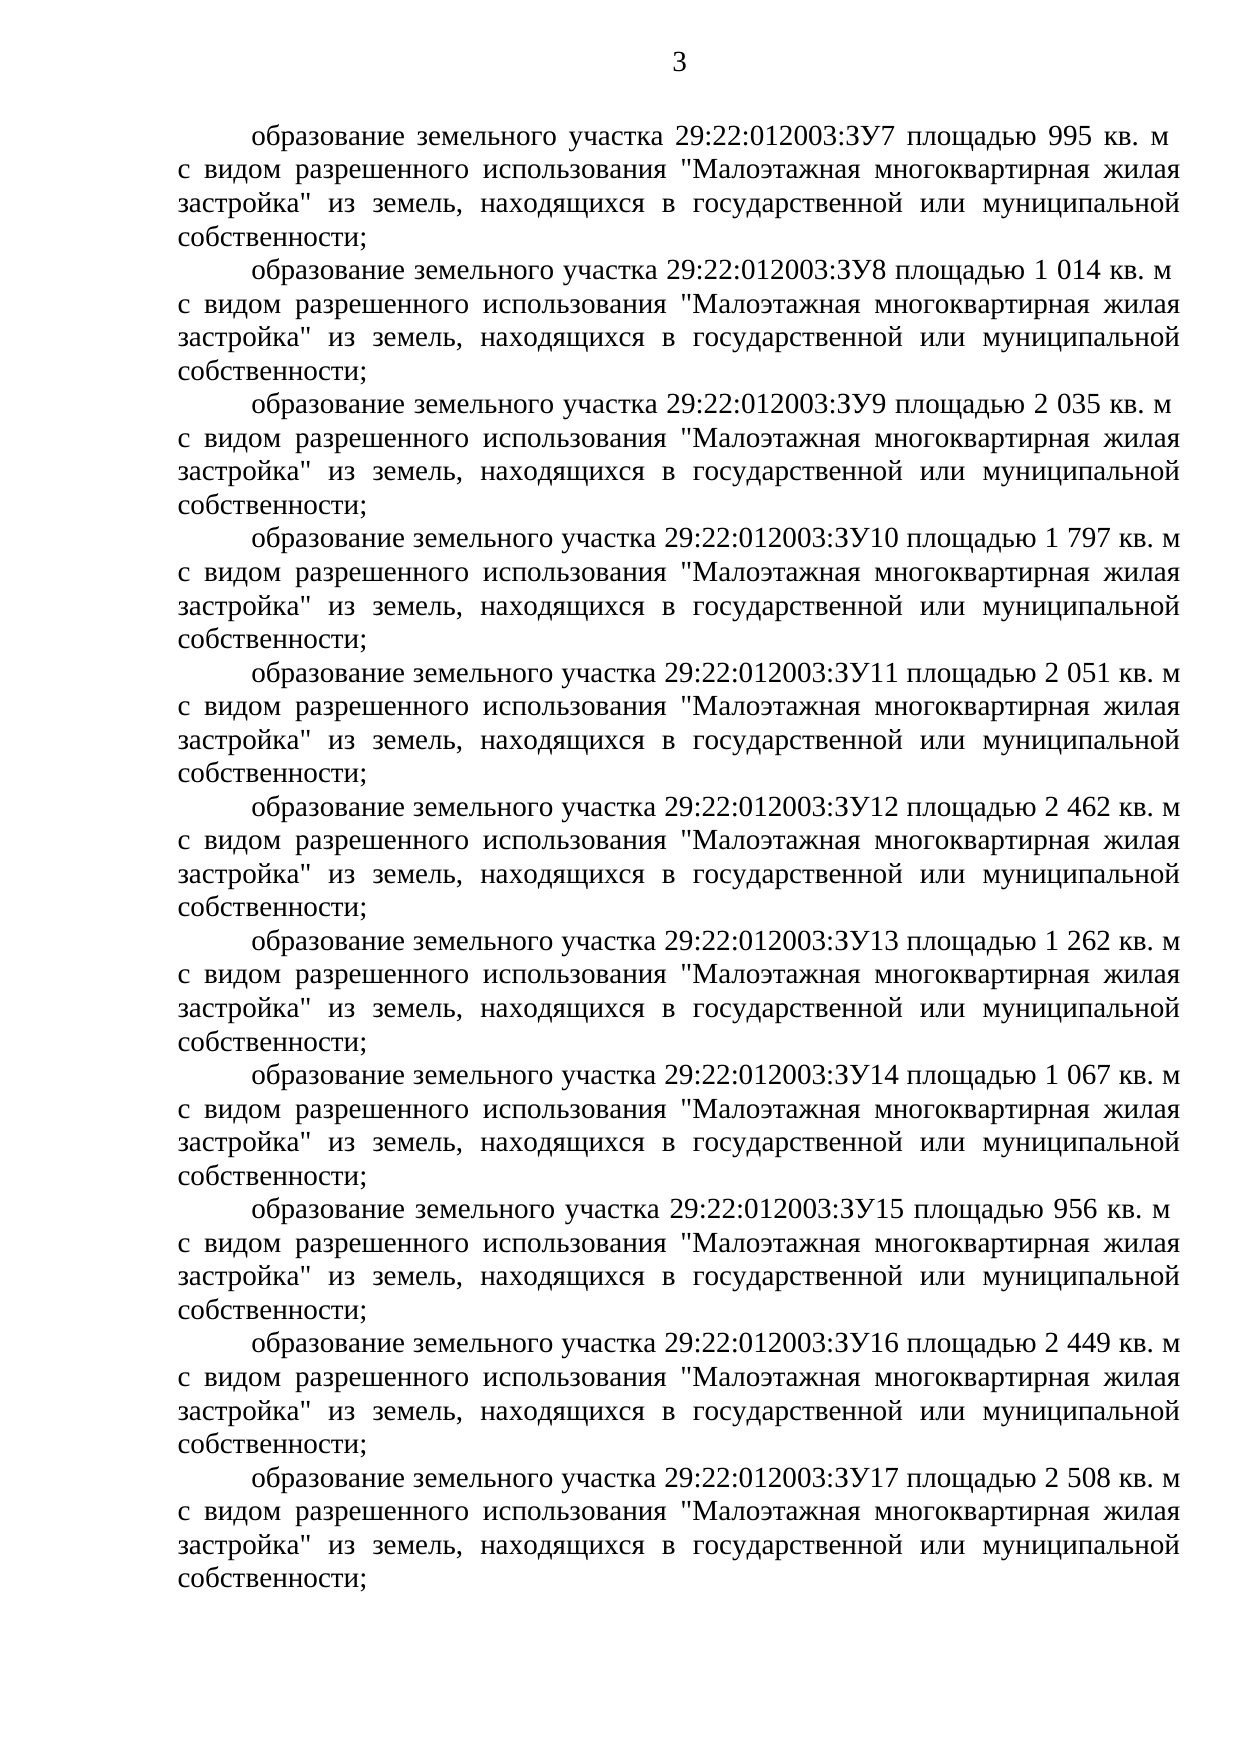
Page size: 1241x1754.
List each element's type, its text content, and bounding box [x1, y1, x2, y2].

text образование земельного участка 29:22:012003:ЗУ9 площадью 2 035 кв. м с видом разрешенного использования "Малоэтажная многоквартирная жилая застройка" из земель, находящихся в государственной или муниципальной собственности; [177, 386, 1181, 521]
text образование земельного участка 29:22:012003:ЗУ11 площадью 2 051 кв. м с видом разрешенного использования "Малоэтажная многоквартирная жилая застройка" из земель, находящихся в государственной или муниципальной собственности; [177, 655, 1181, 789]
text образование земельного участка 29:22:012003:ЗУ8 площадью 1 014 кв. м с видом разрешенного использования "Малоэтажная многоквартирная жилая застройка" из земель, находящихся в государственной или муниципальной собственности; [177, 252, 1181, 386]
text образование земельного участка 29:22:012003:ЗУ17 площадью 2 508 кв. м с видом разрешенного использования "Малоэтажная многоквартирная жилая застройка" из земель, находящихся в государственной или муниципальной собственности; [177, 1460, 1181, 1594]
text образование земельного участка 29:22:012003:ЗУ14 площадью 1 067 кв. м с видом разрешенного использования "Малоэтажная многоквартирная жилая застройка" из земель, находящихся в государственной или муниципальной собственности; [177, 1057, 1181, 1191]
text образование земельного участка 29:22:012003:ЗУ12 площадью 2 462 кв. м с видом разрешенного использования "Малоэтажная многоквартирная жилая застройка" из земель, находящихся в государственной или муниципальной собственности; [177, 789, 1181, 923]
text образование земельного участка 29:22:012003:ЗУ15 площадью 956 кв. м с видом разрешенного использования "Малоэтажная многоквартирная жилая застройка" из земель, находящихся в государственной или муниципальной собственности; [177, 1191, 1181, 1326]
text образование земельного участка 29:22:012003:ЗУ13 площадью 1 262 кв. м с видом разрешенного использования "Малоэтажная многоквартирная жилая застройка" из земель, находящихся в государственной или муниципальной собственности; [177, 923, 1181, 1057]
text образование земельного участка 29:22:012003:ЗУ7 площадью 995 кв. м с видом разрешенного использования "Малоэтажная многоквартирная жилая застройка" из земель, находящихся в государственной или муниципальной собственности; [177, 118, 1181, 252]
text образование земельного участка 29:22:012003:ЗУ16 площадью 2 449 кв. м с видом разрешенного использования "Малоэтажная многоквартирная жилая застройка" из земель, находящихся в государственной или муниципальной собственности; [177, 1326, 1181, 1460]
text образование земельного участка 29:22:012003:ЗУ10 площадью 1 797 кв. м с видом разрешенного использования "Малоэтажная многоквартирная жилая застройка" из земель, находящихся в государственной или муниципальной собственности; [177, 521, 1181, 655]
